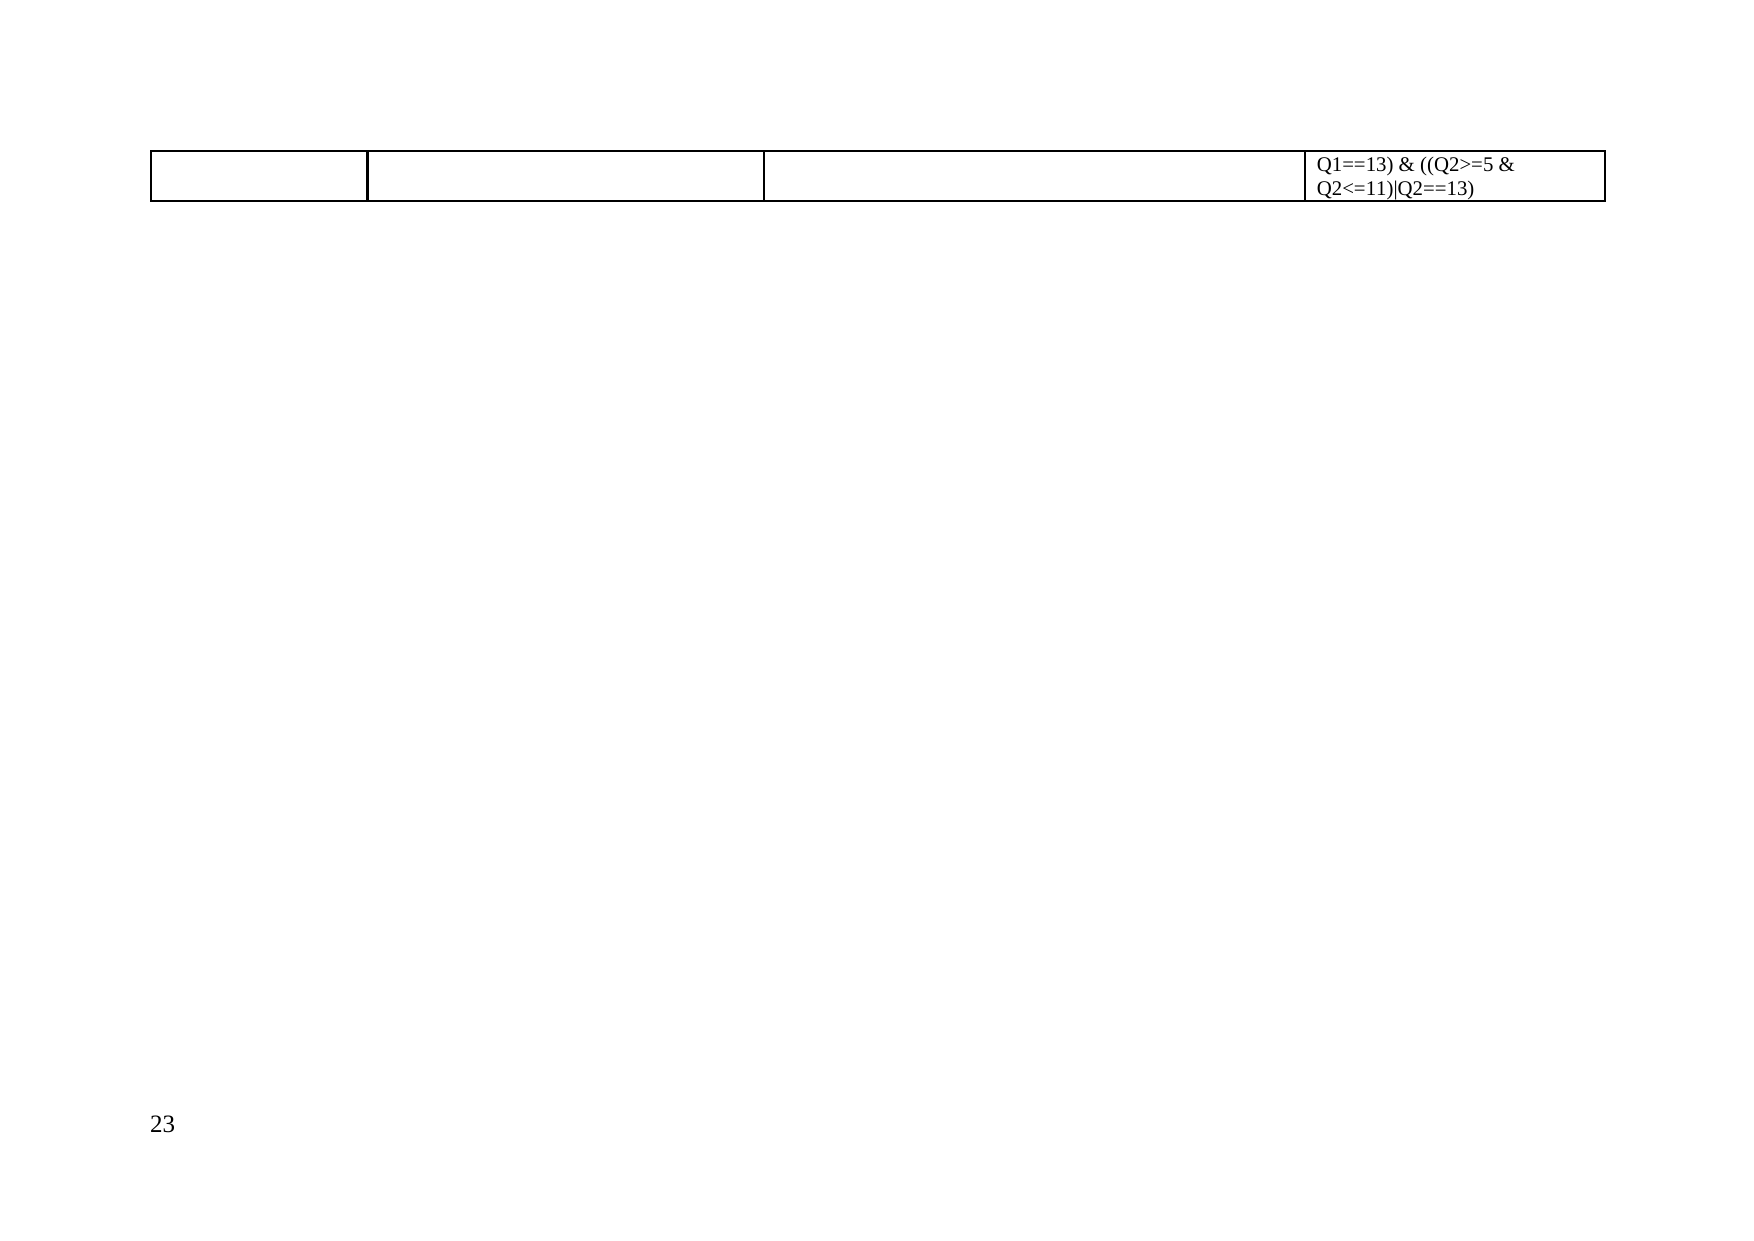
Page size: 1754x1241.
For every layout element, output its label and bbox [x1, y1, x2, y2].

table_cell [369, 152, 763, 200]
table_cell [765, 152, 1304, 200]
table_cell [1306, 152, 1604, 200]
